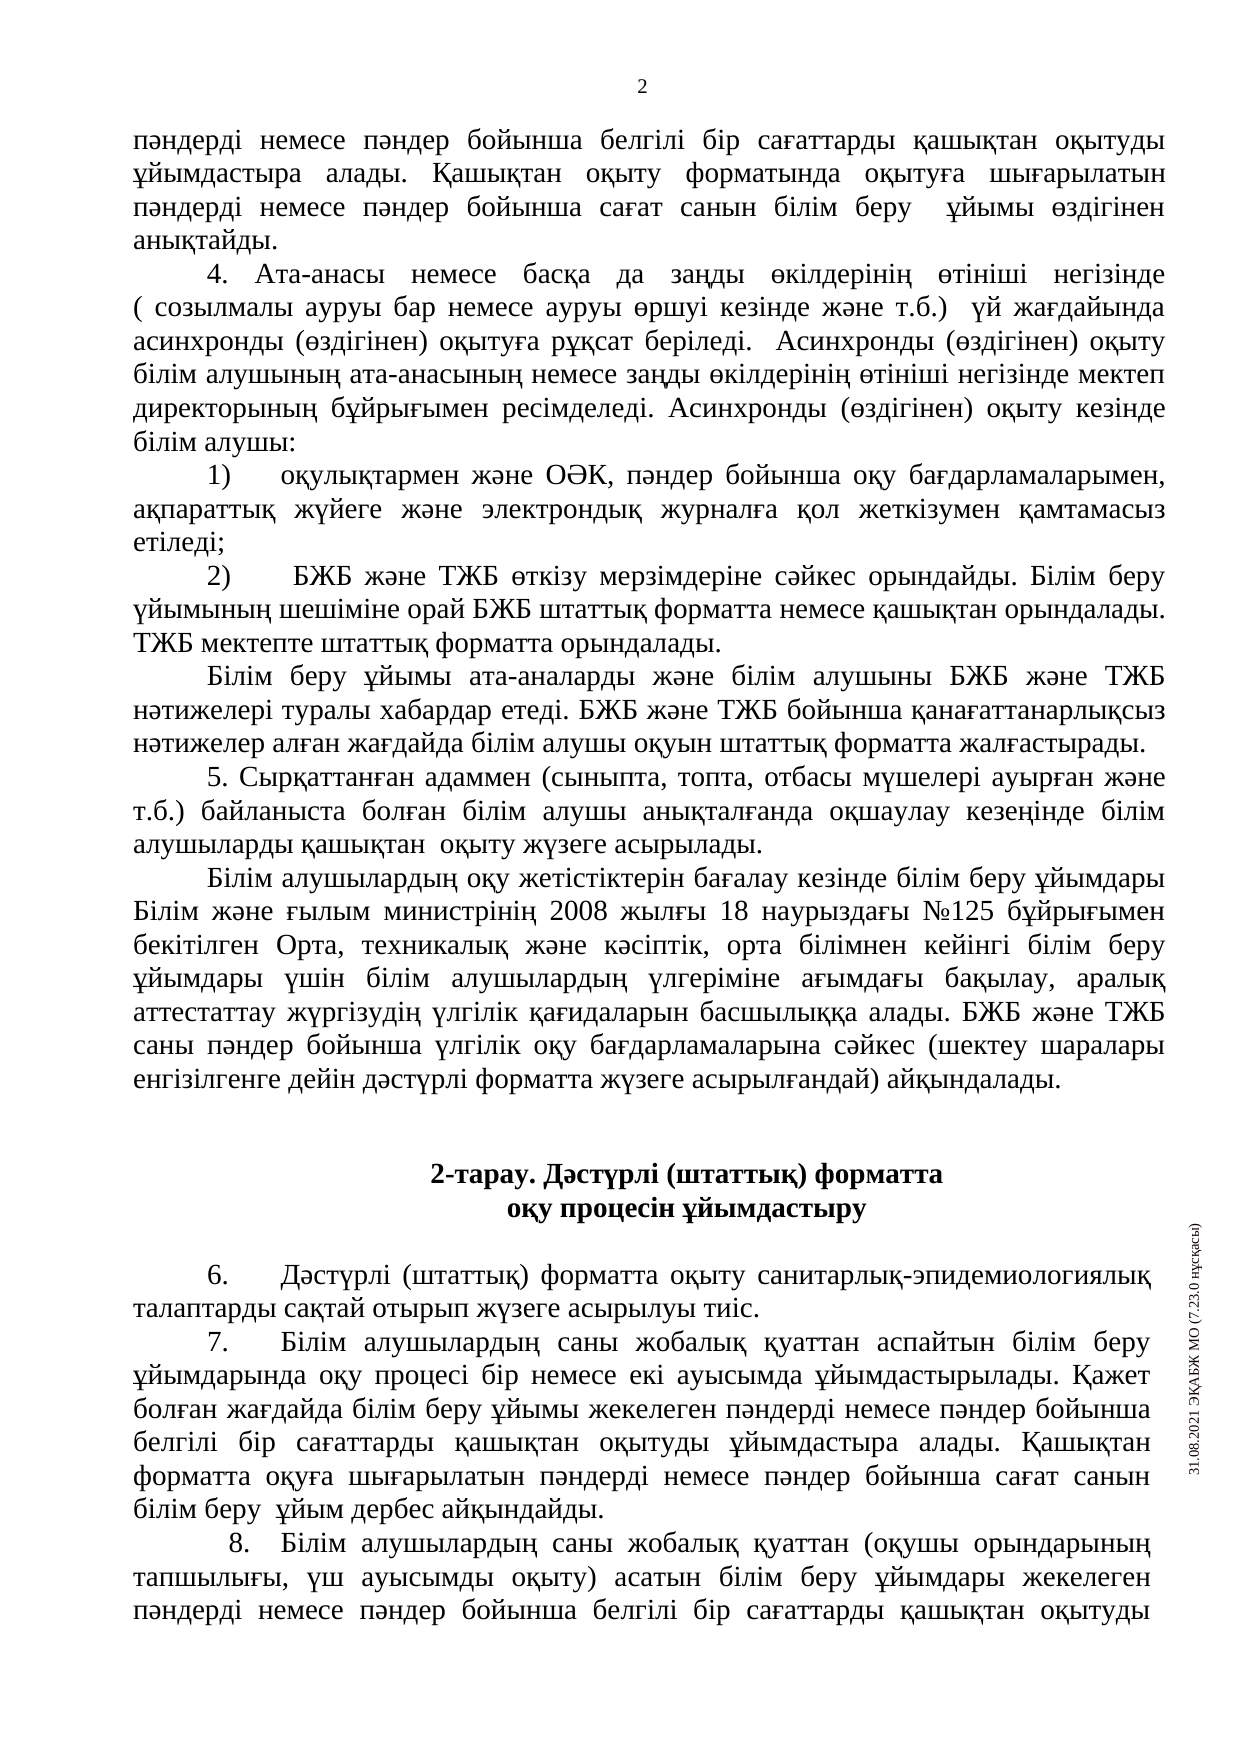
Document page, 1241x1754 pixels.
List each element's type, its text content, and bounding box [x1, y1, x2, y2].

text оқу процесін ұйымдастыру [162, 1190, 1167, 1223]
text 5. Сырқаттанған адаммен (сыныпта, топта, отбасы мүшелері ауырған және т.б.) байланыста болған білім алушы анықталғанда оқшаулау кезеңінде білім алушыларды қашықтан оқыту жүзеге асырылады. [133, 759, 1167, 860]
list оқулықтармен және ОӘК, пәндер бойынша оқу бағдарламаларымен, ақпараттық жүйеге және электрондық журналға қол жеткізумен қамтамасыз етіледі; [133, 457, 1167, 558]
text 2-тарау. Дәстүрлі (штаттық) форматта [162, 1156, 1167, 1190]
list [133, 1525, 1152, 1626]
list БЖБ және ТЖБ өткізу мерзімдеріне сәйкес орындайды. Білім беру үйымының шешіміне орай БЖБ штаттық форматта немесе қашықтан орындалады. ТЖБ мектепте штаттық форматта орындалады. [133, 558, 1167, 658]
text Білім алушылардың оқу жетістіктерін бағалау кезінде білім беру ұйымдары Білім және ғылым министрінің 2008 жылғы 18 наурыздағы №125 бұйрығымен бекітілген Орта, техникалық және кәсіптік, орта білімнен кейінгі білім беру ұйымдары үшін білім алушылардың үлгеріміне ағымдағы бақылау, аралық аттестаттау жүргізудің үлгілік қағидаларын басшылыққа алады. БЖБ және ТЖБ саны пәндер бойынша үлгілік оқу бағдарламаларына сәйкес (шектеу шаралары енгізілгенге дейін дәстүрлі форматта жүзеге асырылғандай) айқындалады. [133, 860, 1167, 1094]
text 4. Ата-анасы немесе басқа да заңды өкілдерінің өтініші негізінде ( созылмалы ауруы бар немесе ауруы өршуі кезінде және т.б.) үй жағдайында асинхронды (өздігінен) оқытуға рұқсат беріледі. Асинхронды (өздігінен) оқыту білім алушының ата-анасының немесе заңды өкілдерінің өтініші негізінде мектеп директорының бұйрығымен ресімделеді. Асинхронды (өздігінен) оқыту кезінде білім алушы: [133, 256, 1167, 457]
list Білім алушылардың саны жобалық қуаттан аспайтын білім беру ұйымдарында оқу процесі бір немесе екі ауысымда ұйымдастырылады. Қажет болған жағдайда білім беру ұйымы жекелеген пәндерді немесе пәндер бойынша белгілі бір сағаттарды қашықтан оқытуды ұйымдастыра алады. Қашықтан форматта оқуға шығарылатын пәндерді немесе пәндер бойынша сағат санын білім беру ұйым дербес айқындайды. [133, 1324, 1152, 1525]
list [133, 122, 1167, 256]
list Дәстүрлі (штаттық) форматта оқыту санитарлық-эпидемиологиялық талаптарды сақтай отырып жүзеге асырылуы тиіс. [133, 1257, 1152, 1324]
text Білім беру ұйымы ата-аналарды және білім алушыны БЖБ және ТЖБ нәтижелері туралы хабардар етеді. БЖБ және ТЖБ бойынша қанағаттанарлықсыз нәтижелер алған жағдайда білім алушы оқуын штаттық форматта жалғастырады. [133, 658, 1167, 759]
